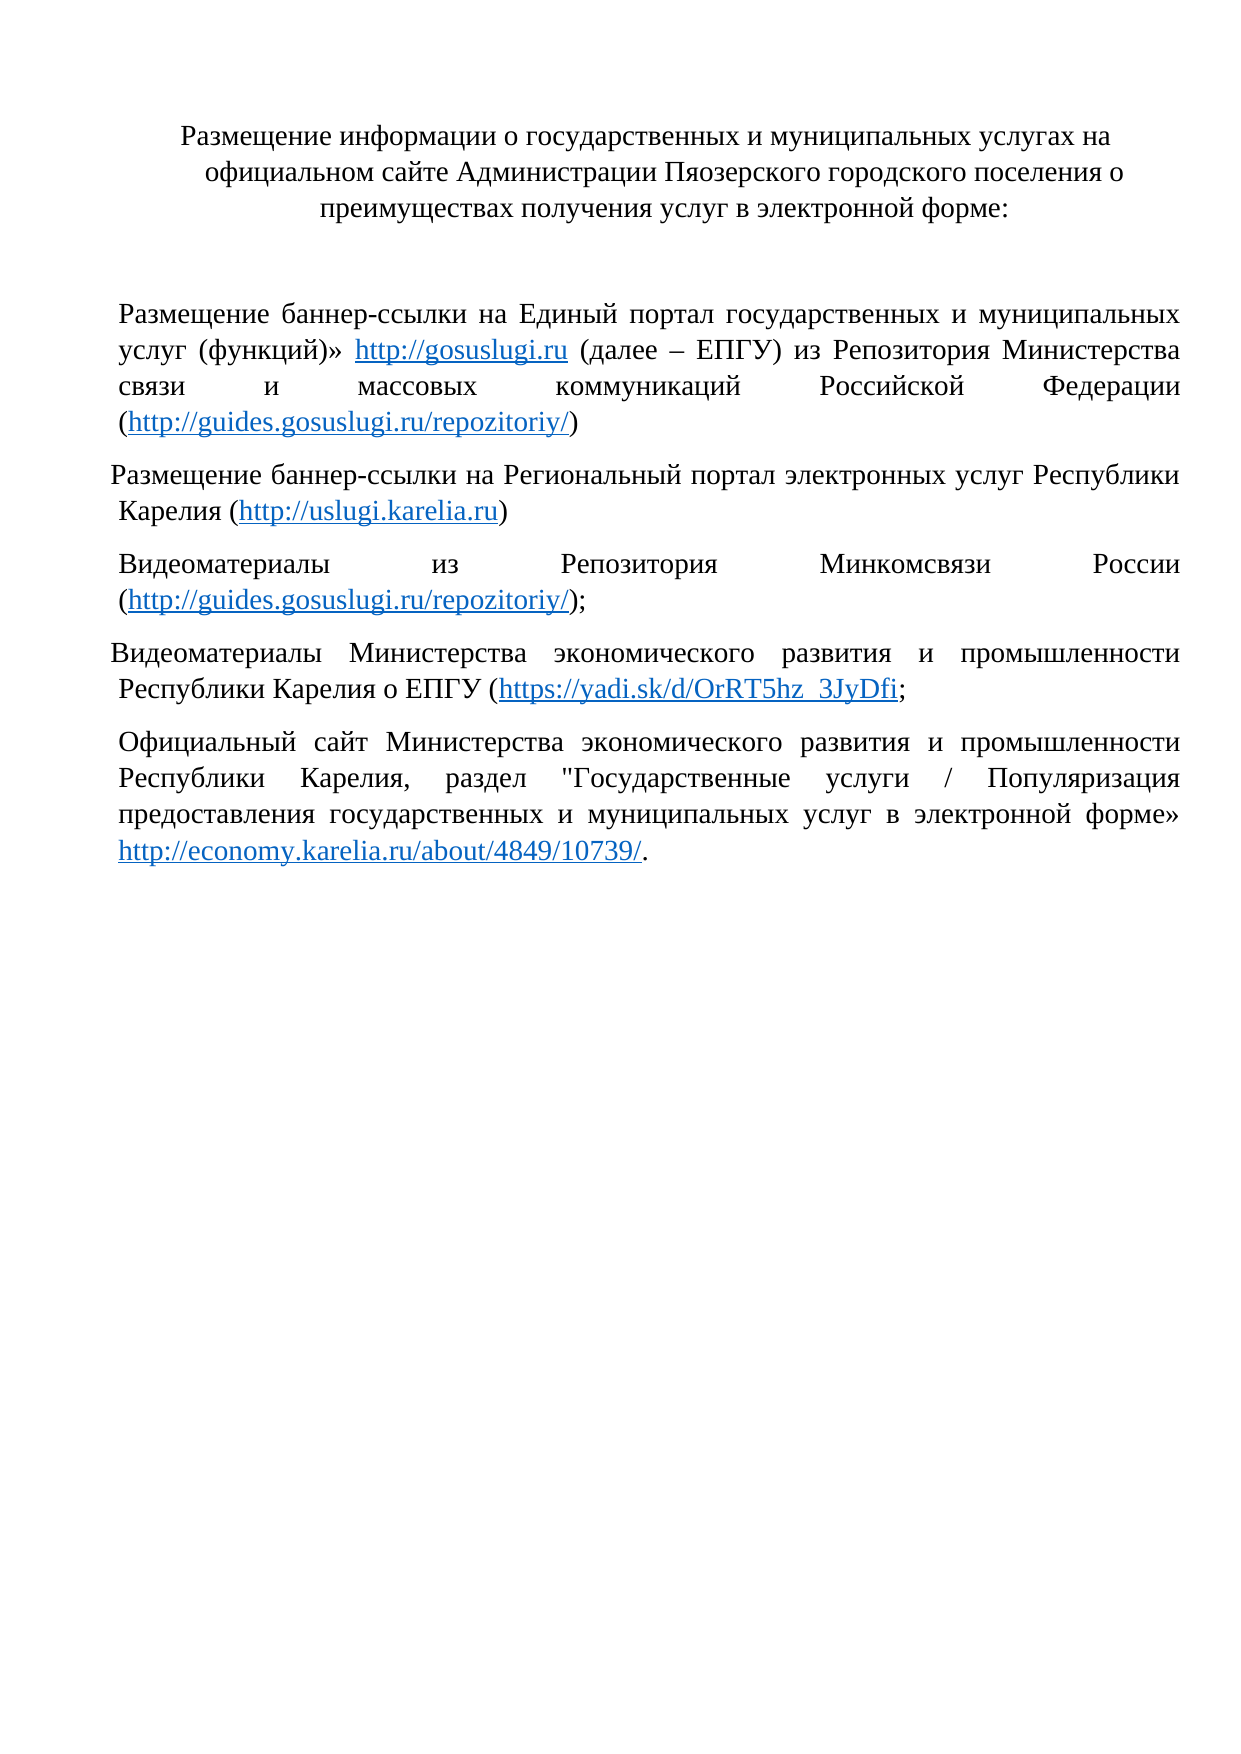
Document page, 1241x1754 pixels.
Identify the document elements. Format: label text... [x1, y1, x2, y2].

text Размещение баннер-ссылки на Единый портал государственных и муниципальных услуг (функций)» http://gosuslugi.ru (далее – ЕПГУ) из Репозитория Министерства связи и массовых коммуникаций Российской Федерации (http://guides.gosuslugi.ru/repozitoriy/) [118, 296, 1181, 438]
text Видеоматериалы из Репозитория Минкомсвязи России (http://guides.gosuslugi.ru/repozitoriy/); [118, 546, 1181, 616]
text Официальный сайт Министерства экономического развития и промышленности Республики Карелия, раздел "Государственные услуги / Популяризация предоставления государственных и муниципальных услуг в электронной форме» http://economy.karelia.ru/about/4849/10739/. [118, 724, 1181, 866]
text Размещение информации о государственных и муниципальных услугах на официальном сайте Администрации Пяозерского городского поселения о преимуществах получения услуг в электронной форме: [110, 118, 1181, 224]
text Видеоматериалы Министерства экономического развития и промышленности Республики Карелия о ЕПГУ (https://yadi.sk/d/OrRT5hz_3JyDfi; [110, 635, 1181, 705]
text Размещение баннер-ссылки на Региональный портал электронных услуг Республики Карелия (http://uslugi.karelia.ru) [110, 457, 1181, 527]
